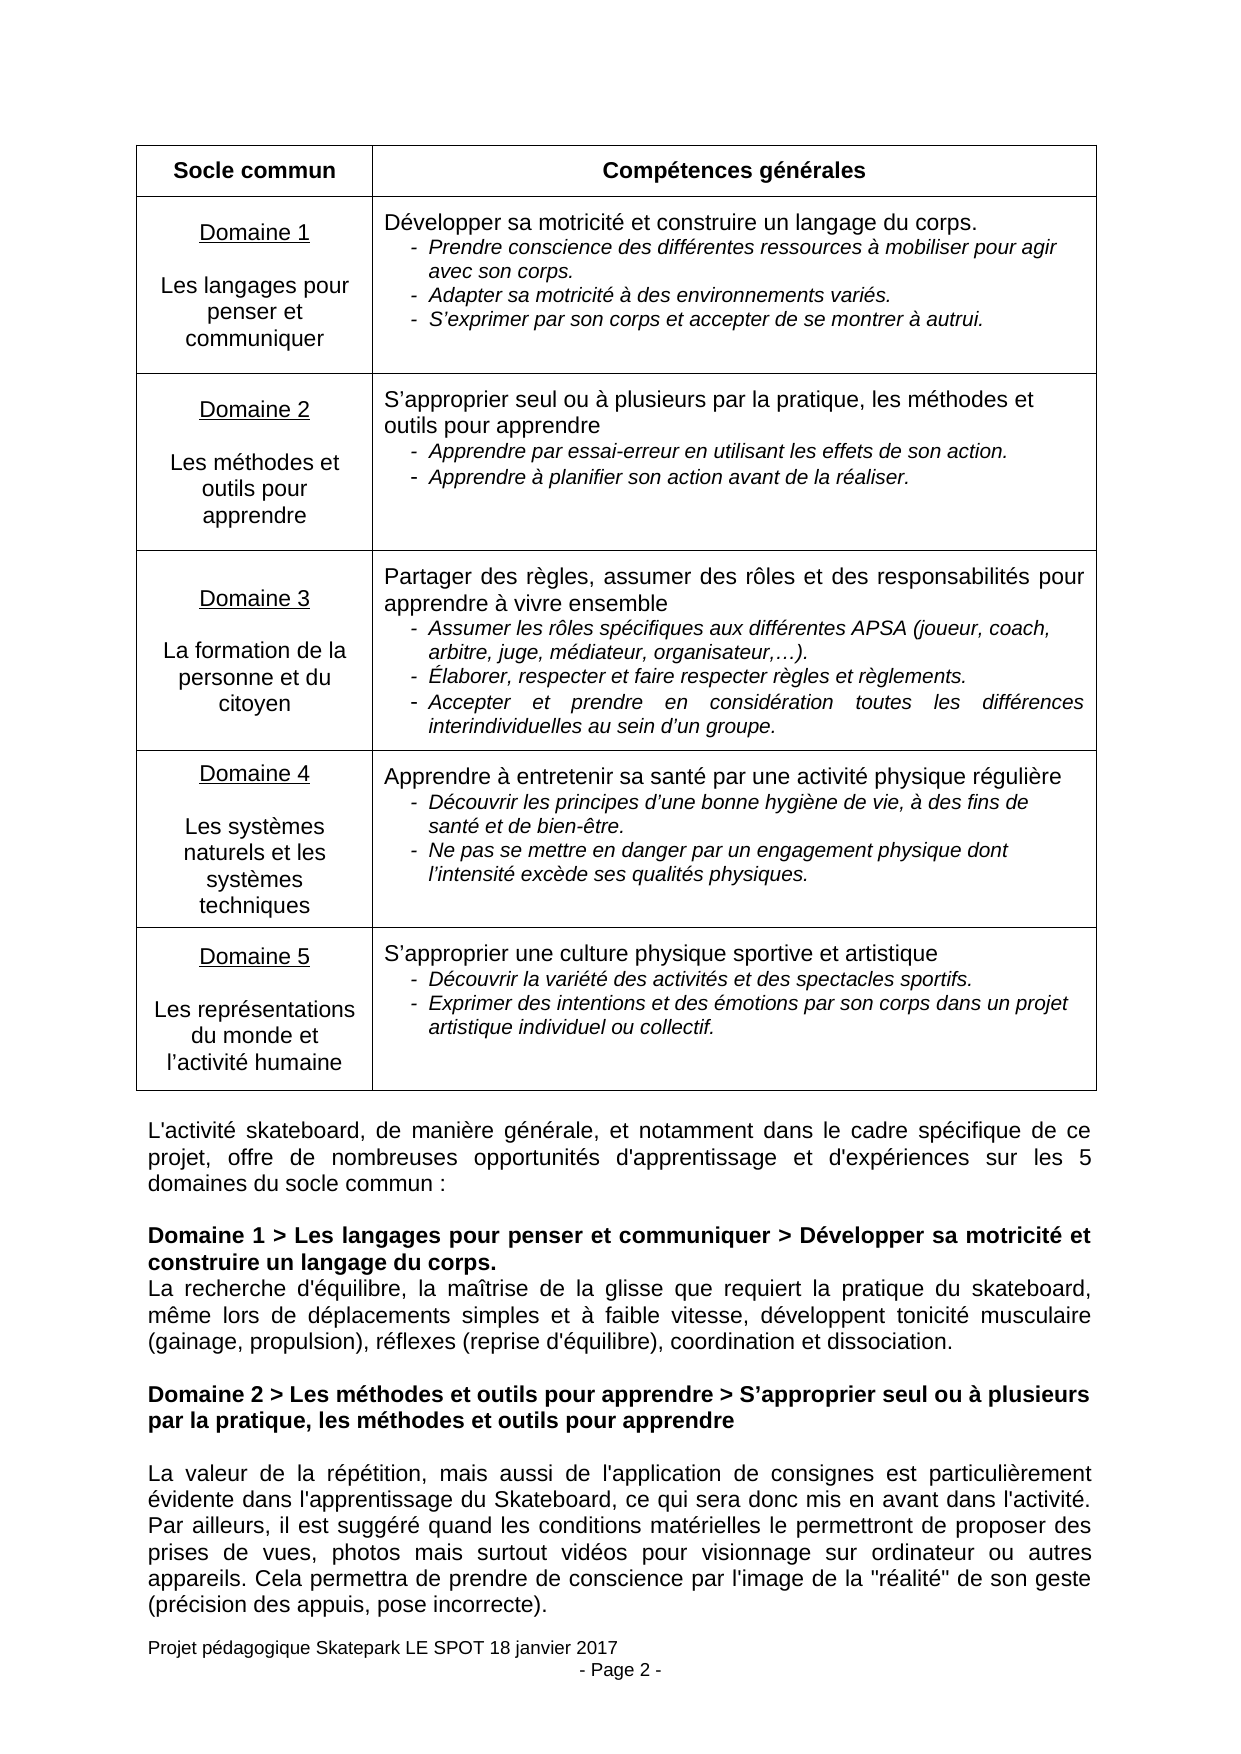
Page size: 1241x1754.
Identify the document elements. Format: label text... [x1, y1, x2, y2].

table_cell S’approprier une culture physique sportive et artistique Découvrir la variété des activités et des spectacles sportifs. Exprimer des intentions et des émotions par son corps dans un projet artistique individuel ou collectif. [373, 928, 1096, 1090]
table_cell Partager des règles, assumer des rôles et des responsabilités pour apprendre à vivre ensemble Assumer les rôles spécifiques aux différentes APSA (joueur, coach, arbitre, juge, médiateur, organisateur,…). Élaborer, respecter et faire respecter règles et règlements. Accepter et prendre en considération toutes les différences interindividuelles au sein d’un groupe. [373, 551, 1096, 750]
text L'activité skateboard, de manière générale, et notamment dans le cadre spécifique de ce projet, offre de nombreuses opportunités d'apprentissage et d'expériences sur les 5 domaines du socle commun : [148, 1117, 1092, 1196]
table_cell Domaine 2 Les méthodes et outils pour apprendre [137, 374, 372, 550]
table_cell Domaine 1 Les langages pour penser et communiquer [137, 197, 372, 373]
table_header Compétences générales [373, 146, 1096, 196]
text Domaine 1 > Les langages pour penser et communiquer > Développer sa motricité et construire un langage du corps. [148, 1222, 1092, 1275]
table_cell Domaine 3 La formation de la personne et du citoyen [137, 551, 372, 750]
text Domaine 2 > Les méthodes et outils pour apprendre > S’approprier seul ou à plusieurs par la pratique, les méthodes et outils pour apprendre [148, 1381, 1092, 1433]
table_cell Domaine 5 Les représentations du monde et l’activité humaine [137, 928, 372, 1090]
text La recherche d'équilibre, la maîtrise de la glisse que requiert la pratique du skateboard, même lors de déplacements simples et à faible vitesse, développent tonicité musculaire (gainage, propulsion), réflexes (reprise d'équilibre), coordination et dissociation. [148, 1275, 1092, 1354]
table_cell Apprendre à entretenir sa santé par une activité physique régulière Découvrir les principes d’une bonne hygiène de vie, à des fins de santé et de bien-être. Ne pas se mettre en danger par un engagement physique dont l’intensité excède ses qualités physiques. [373, 751, 1096, 927]
table_cell Développer sa motricité et construire un langage du corps. Prendre conscience des différentes ressources à mobiliser pour agir avec son corps. Adapter sa motricité à des environnements variés. S’exprimer par son corps et accepter de se montrer à autrui. [373, 197, 1096, 373]
table_cell S’approprier seul ou à plusieurs par la pratique, les méthodes et outils pour apprendre Apprendre par essai-erreur en utilisant les effets de son action. Apprendre à planifier son action avant de la réaliser. [373, 374, 1096, 550]
table_cell Domaine 4 Les systèmes naturels et les systèmes techniques [137, 751, 372, 927]
table_header Socle commun [137, 146, 372, 196]
text La valeur de la répétition, mais aussi de l'application de consignes est particulièrement évidente dans l'apprentissage du Skateboard, ce qui sera donc mis en avant dans l'activité. Par ailleurs, il est suggéré quand les conditions matérielles le permettront de proposer des prises de vues, photos mais surtout vidéos pour visionnage sur ordinateur ou autres appareils. Cela permettra de prendre de conscience par l'image de la "réalité" de son geste (précision des appuis, pose incorrecte). [148, 1460, 1092, 1618]
